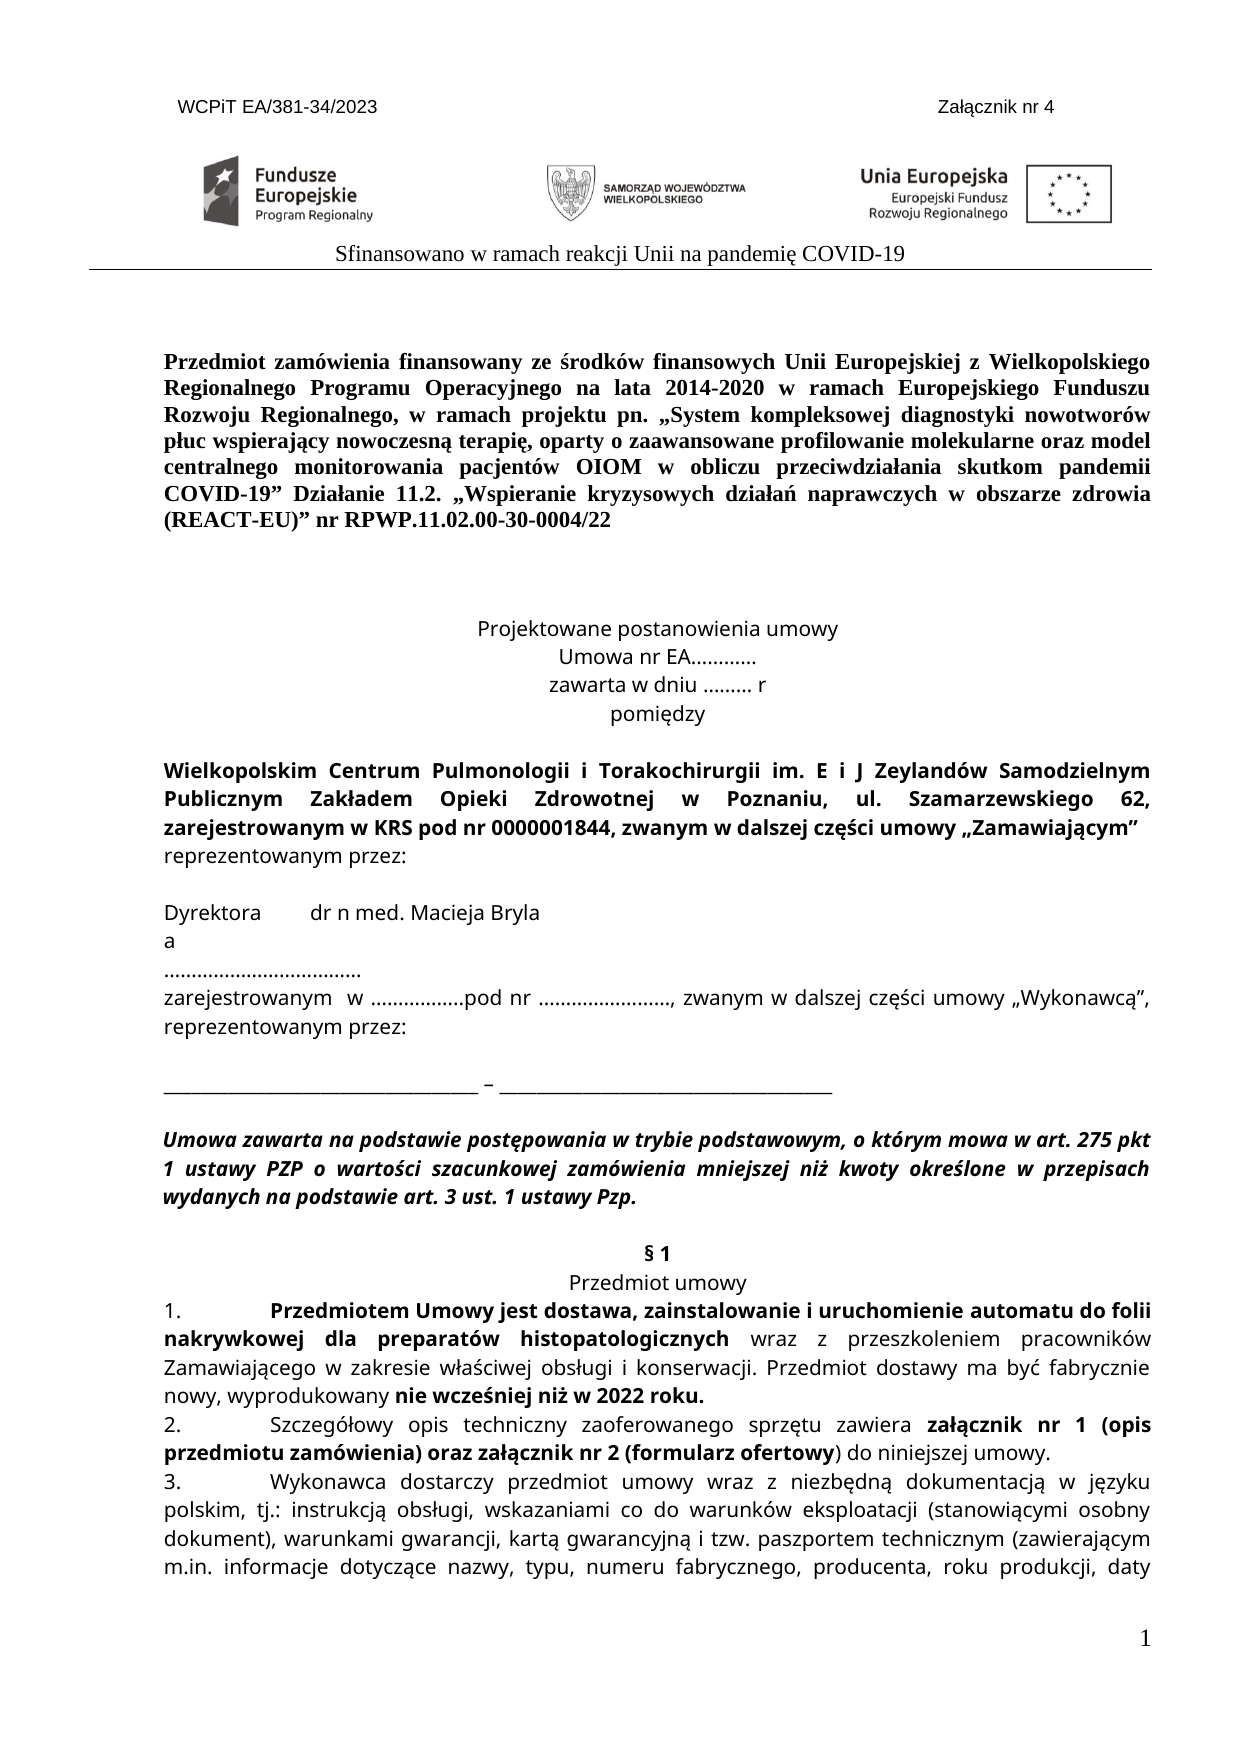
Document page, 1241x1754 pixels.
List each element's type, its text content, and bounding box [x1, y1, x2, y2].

subtitle Szczegółowy opis techniczny zaoferowanego sprzętu zawiera załącznik nr 1 (opis przedmiotu zamówienia) oraz załącznik nr 2 (formularz ofertowy) do niniejszej umowy. [164, 1410, 1152, 1467]
text pomiędzy [164, 699, 1152, 727]
text Przedmiot zamówienia finansowany ze środków finansowych Unii Europejskiej z Wielkopolskiego Regionalnego Programu Operacyjnego na lata 2014-2020 w ramach Europejskiego Funduszu Rozwoju Regionalnego, w ramach projektu pn. „System kompleksowej diagnostyki nowotworów płuc wspierający nowoczesną terapię, oparty o zaawansowane profilowanie molekularne oraz model centralnego monitorowania pacjentów OIOM w obliczu przeciwdziałania skutkom pandemii COVID-19” Działanie 11.2. „Wspieranie kryzysowych działań naprawczych w obszarze zdrowia (REACT-EU)” nr RPWP.11.02.00-30-0004/22 [164, 348, 1152, 532]
subtitle reprezentowanym przez: [164, 841, 1152, 869]
text Przedmiot umowy [164, 1268, 1152, 1296]
text Umowa nr EA………… [164, 642, 1152, 671]
subtitle Wielkopolskim Centrum Pulmonologii i Torakochirurgii im. E i J Zeylandów Samodzielnym Publicznym Zakładem Opieki Zdrowotnej w Poznaniu, ul. Szamarzewskiego 62, zarejestrowanym w KRS pod nr 0000001844, zwanym w dalszej części umowy „Zamawiającym” [164, 756, 1152, 841]
text ……………………………… [164, 955, 1152, 983]
text § 1 [164, 1239, 1152, 1268]
list Przedmiotem Umowy jest dostawa, zainstalowanie i uruchomienie automatu do folii nakrywkowej dla preparatów histopatologicznych wraz z przeszkoleniem pracowników Zamawiającego w zakresie właściwej obsługi i konserwacji. Przedmiot dostawy ma być fabrycznie nowy, wyprodukowany nie wcześniej niż w 2022 roku. [164, 1296, 1152, 1410]
text Sfinansowano w ramach reakcji Unii na pandemię COVID-19 [89, 240, 1152, 269]
subtitle zawarta w dniu ……… r [164, 671, 1152, 699]
picture [185, 146, 1130, 241]
text __________________________________ – ____________________________________ [164, 1069, 1152, 1097]
text Umowa zawarta na podstawie postępowania w trybie podstawowym, o którym mowa w art. 275 pkt 1 ustawy PZP o wartości szacunkowej zamówienia mniejszej niż kwoty określone w przepisach wydanych na podstawie art. 3 ust. 1 ustawy Pzp. [162, 1126, 1152, 1211]
text Projektowane postanowienia umowy [164, 614, 1152, 642]
text a [164, 926, 1152, 955]
text zarejestrowanym w ……………..pod nr ……………………, zwanym w dalszej części umowy „Wykonawcą”, reprezentowanym przez: [164, 983, 1152, 1040]
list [164, 1467, 1152, 1581]
subtitle Dyrektora dr n med. Macieja Bryla [164, 898, 1152, 926]
